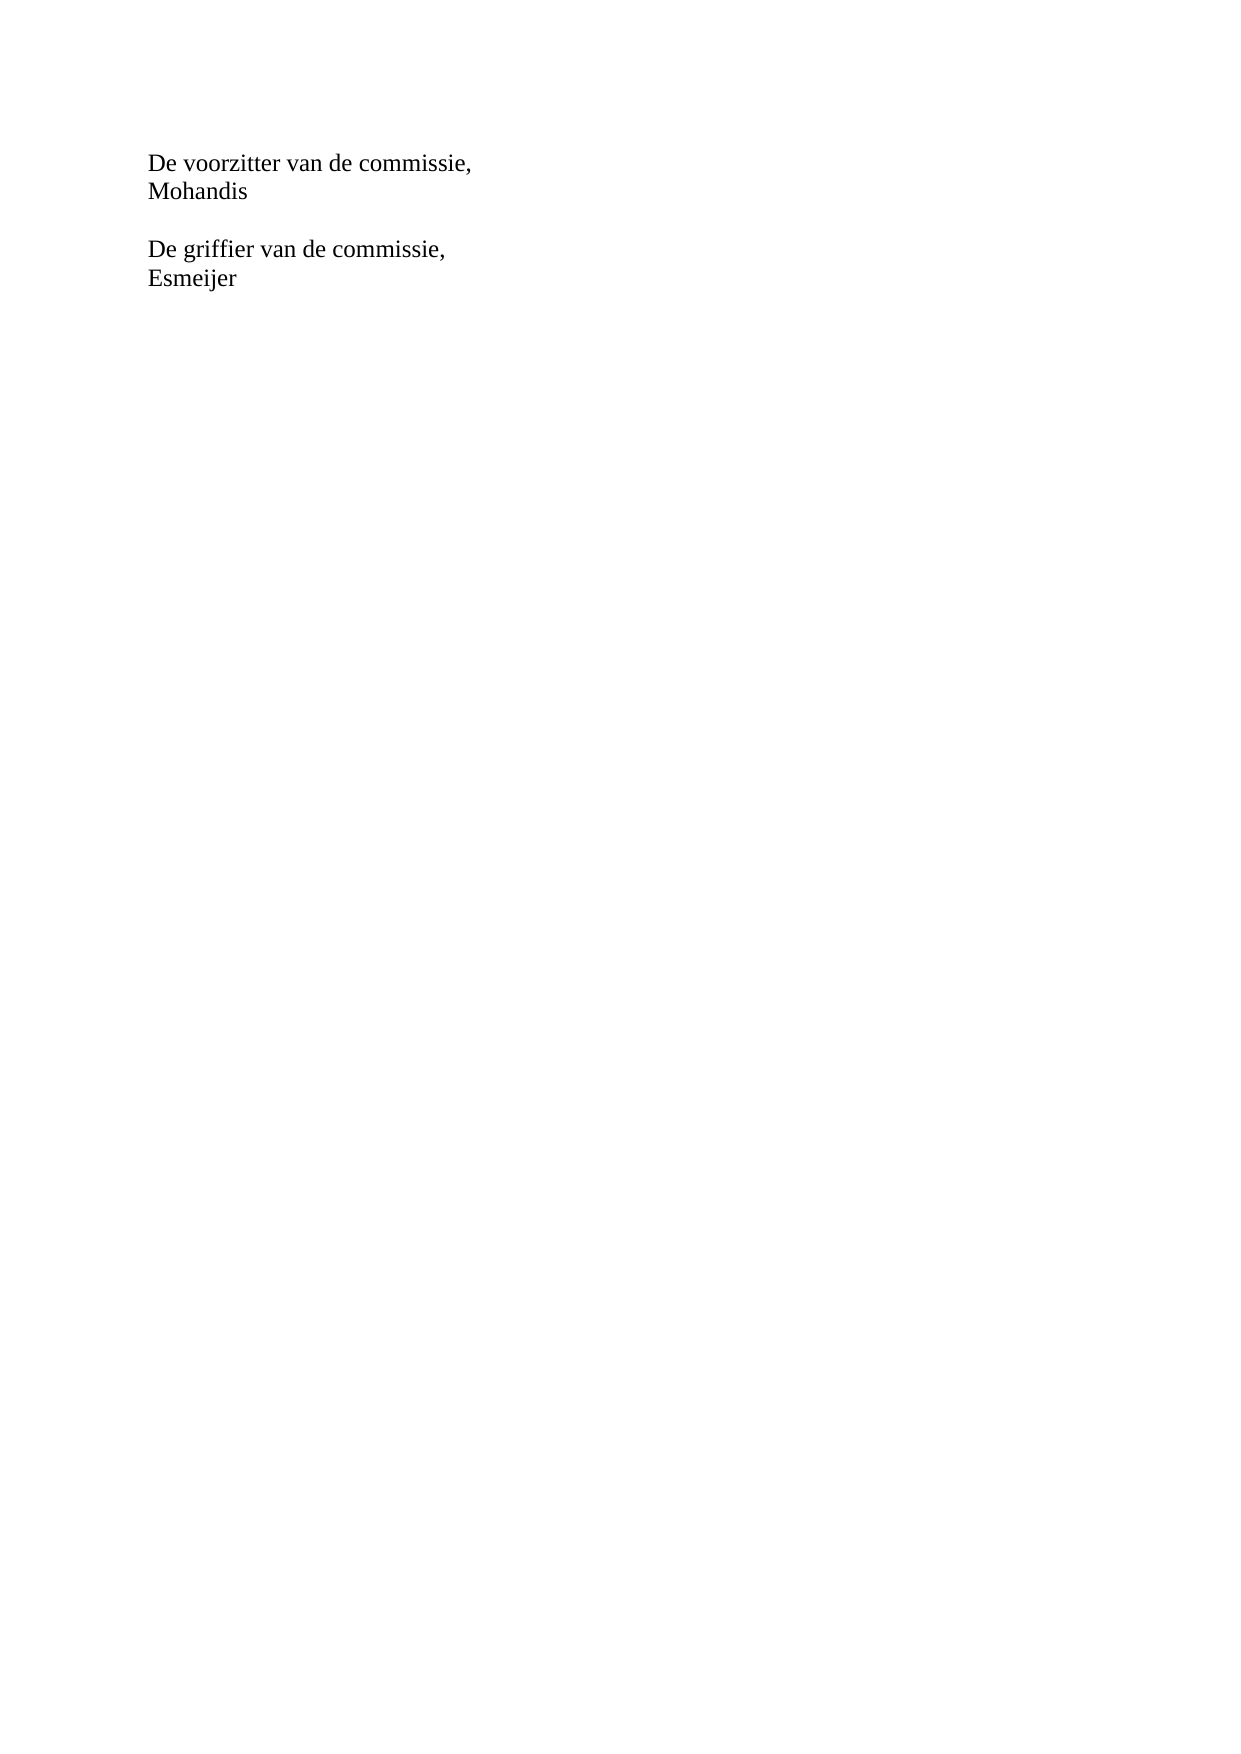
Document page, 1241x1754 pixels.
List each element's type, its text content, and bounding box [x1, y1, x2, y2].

text De voorzitter van de commissie, Mohandis [148, 148, 1093, 205]
text De griffier van de commissie, [148, 234, 1093, 263]
text Esmeijer [148, 263, 1093, 291]
